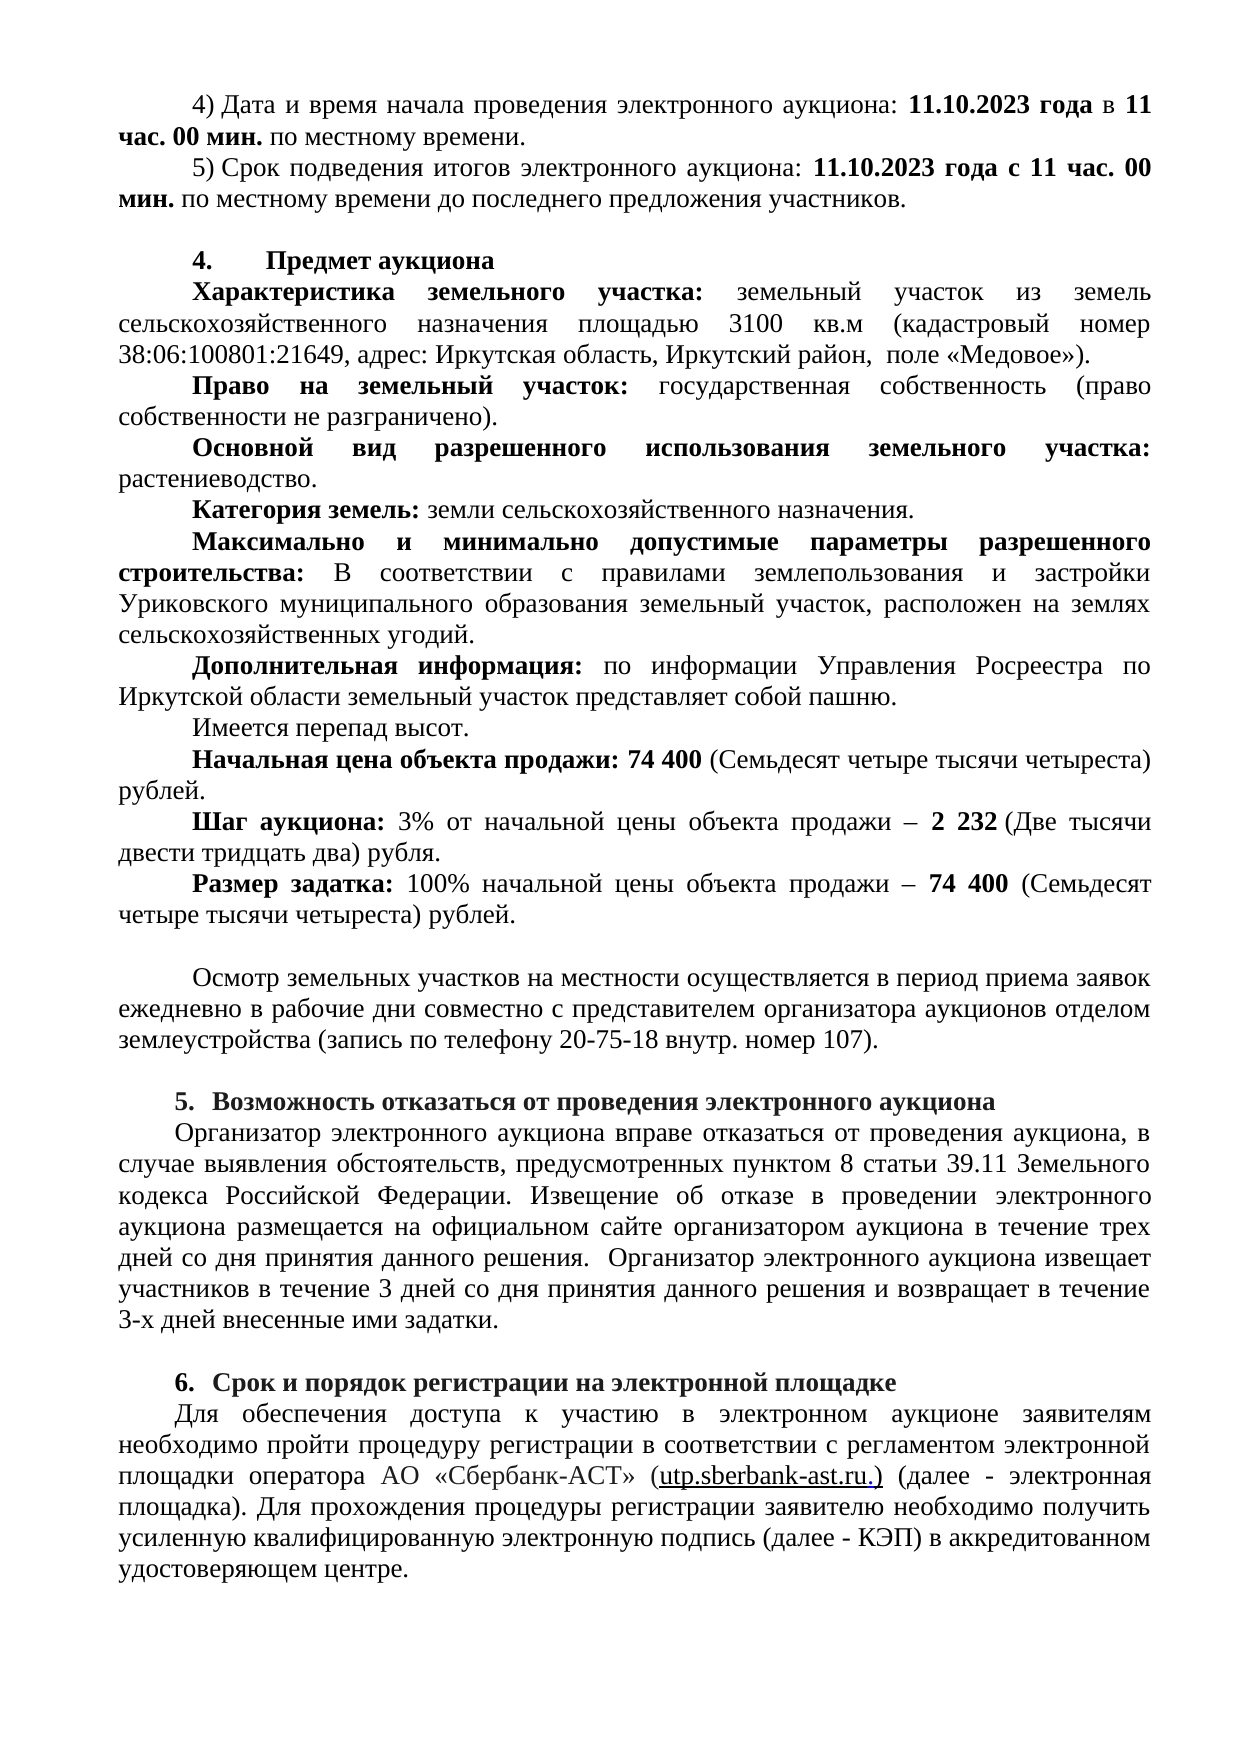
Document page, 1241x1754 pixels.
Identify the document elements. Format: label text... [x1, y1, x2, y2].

text Дополнительная информация: по информации Управления Росреестра по Иркутской области земельный участок представляет собой пашню. [118, 649, 1152, 712]
text 5) Срок подведения итогов электронного аукциона: 11.10.2023 года с 11 час. 00 мин. по местному времени до последнего предложения участников. [118, 151, 1152, 213]
text Имеется перепад высот. [118, 712, 1152, 743]
text Максимально и минимально допустимые параметры разрешенного строительства: В соответствии с правилами землепользования и застройки Уриковского муниципального образования земельный участок, расположен на землях сельскохозяйственных угодий. [118, 525, 1152, 649]
list Возможность отказаться от проведения электронного аукциона [174, 1085, 1152, 1116]
text Для обеспечения доступа к участию в электронном аукционе заявителям необходимо пройти процедуру регистрации в соответствии с регламентом электронной площадки оператора АО «Сбербанк-АСТ» (utp.sberbank-ast.ru.) (далее - электронная площадка). Для прохождения процедуры регистрации заявителю необходимо получить усиленную квалифицированную электронную подпись (далее - КЭП) в аккредитованном удостоверяющем центре. [118, 1397, 1152, 1584]
list Основной вид разрешенного использования земельного участка: растениеводство. [118, 431, 1152, 493]
text Организатор электронного аукциона вправе отказаться от проведения аукциона, в случае выявления обстоятельств, предусмотренных пунктом 8 статьи 39.11 Земельного кодекса Российской Федерации. Извещение об отказе в проведении электронного аукциона размещается на официальном сайте организатором аукциона в течение трех дней со дня принятия данного решения. Организатор электронного аукциона извещает участников в течение 3 дней со дня принятия данного решения и возвращает в течение 3-х дней внесенные ими задатки. [118, 1116, 1152, 1334]
text Начальная цена объекта продажи: 74 400 (Семьдесят четыре тысячи четыреста) рублей. [118, 743, 1152, 805]
text Шаг аукциона: 3% от начальной цены объекта продажи – 2 232 (Две тысячи двести тридцать два) рубля. [118, 805, 1152, 867]
list Право на земельный участок: государственная собственность (право собственности не разграничено). [118, 369, 1152, 431]
title Осмотр земельных участков на местности осуществляется в период приема заявок ежедневно в рабочие дни совместно с представителем организатора аукционов отделом землеустройства (запись по телефону 20-75-18 внутр. номер 107). [118, 961, 1152, 1054]
list Характеристика земельного участка: земельный участок из земель сельскохозяйственного назначения площадью 3100 кв.м (кадастровый номер 38:06:100801:21649, адрес: Иркутская область, Иркутский район, поле «Медовое»). [118, 276, 1152, 369]
list Категория земель: земли сельскохозяйственного назначения. [118, 493, 1152, 525]
text Размер задатка: 100% начальной цены объекта продажи – 74 400 (Семьдесят четыре тысячи четыреста) рублей. [118, 867, 1152, 929]
list Срок и порядок регистрации на электронной площадке [174, 1366, 1152, 1397]
text 4) Дата и время начала проведения электронного аукциона: 11.10.2023 года в 11 час. 00 мин. по местному времени. [118, 89, 1152, 151]
title Предмет аукциона [192, 244, 1152, 276]
